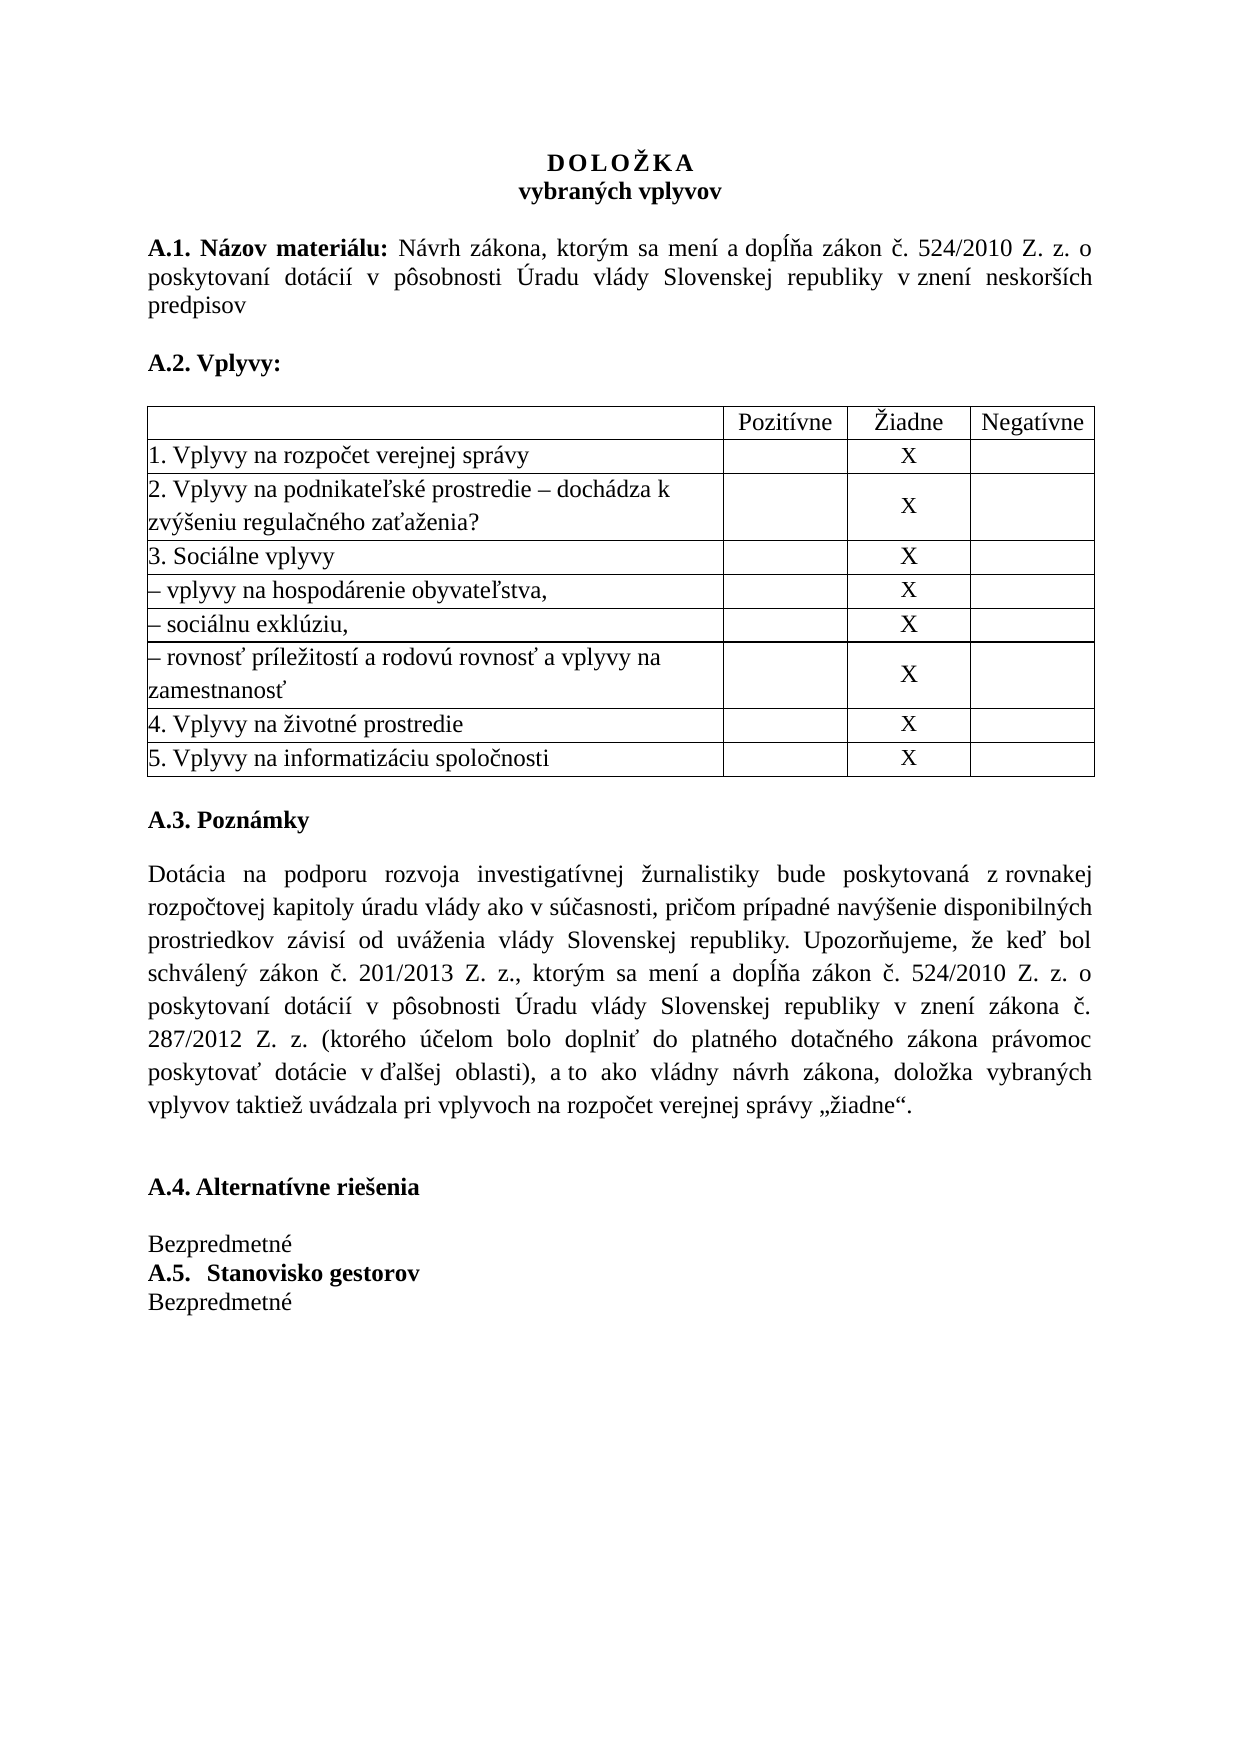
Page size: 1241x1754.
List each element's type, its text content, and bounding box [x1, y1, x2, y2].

text Bezpredmetné [148, 1287, 1093, 1315]
table_header Negatívne [971, 407, 1094, 439]
text A.1. Názov materiálu: Návrh zákona, ktorým sa mení a dopĺňa zákon č. 524/2010 Z. z. o poskytovaní dotácií v pôsobnosti Úradu vlády Slovenskej republiky v znení neskorších predpisov [148, 233, 1093, 319]
table_cell [971, 743, 1094, 776]
text Bezpredmetné [148, 1229, 1093, 1258]
table_cell [971, 709, 1094, 742]
table_cell X [848, 541, 970, 574]
table_cell 4. Vplyvy na životné prostredie [148, 709, 723, 742]
table_cell – vplyvy na hospodárenie obyvateľstva, [148, 575, 723, 608]
table_cell [724, 643, 847, 708]
table_cell 2. Vplyvy na podnikateľské prostredie – dochádza k zvýšeniu regulačného zaťaženia? [148, 474, 723, 540]
table_header [148, 407, 723, 439]
text A.4. Alternatívne riešenia [148, 1172, 1093, 1201]
table_cell – sociálnu exklúziu, [148, 609, 723, 641]
table_cell X [848, 440, 970, 473]
table_cell X [848, 709, 970, 742]
table_header Pozitívne [724, 407, 847, 439]
table_cell [971, 474, 1094, 540]
table_cell – rovnosť príležitostí a rodovú rovnosť a vplyvy na zamestnanosť [148, 643, 723, 708]
table_cell 1. Vplyvy na rozpočet verejnej správy [148, 440, 723, 473]
text A.5. Stanovisko gestorov [148, 1258, 1093, 1287]
table_cell [724, 474, 847, 540]
table_cell 5. Vplyvy na informatizáciu spoločnosti [148, 743, 723, 776]
table_cell [724, 609, 847, 641]
text A.2. Vplyvy: [148, 348, 1093, 377]
table_cell [971, 440, 1094, 473]
text A.3. Poznámky [148, 805, 1093, 833]
table_cell [724, 541, 847, 574]
table_cell [724, 440, 847, 473]
table_cell X [848, 743, 970, 776]
table_cell [971, 643, 1094, 708]
table_cell X [848, 609, 970, 641]
text Doložka [148, 148, 1093, 176]
text Dotácia na podporu rozvoja investigatívnej žurnalistiky bude poskytovaná z rovnakej rozpočtovej kapitoly úradu vlády ako v súčasnosti, pričom prípadné navýšenie disponibilných prostriedkov závisí od uváženia vlády Slovenskej republiky. Upozorňujeme, že keď bol schválený zákon č. 201/2013 Z. z., ktorým sa mení a dopĺňa zákon č. 524/2010 Z. z. o poskytovaní dotácií v pôsobnosti Úradu vlády Slovenskej republiky v znení zákona č. 287/2012 Z. z. (ktorého účelom bolo doplniť do platného dotačného zákona právomoc poskytovať dotácie v ďalšej oblasti), a to ako vládny návrh zákona, doložka vybraných vplyvov taktiež uvádzala pri vplyvoch na rozpočet verejnej správy „žiadne“. [148, 859, 1093, 1118]
table_cell X [848, 474, 970, 540]
table_cell X [848, 643, 970, 708]
table_cell 3. Sociálne vplyvy [148, 541, 723, 574]
table_cell [971, 541, 1094, 574]
table_cell [724, 709, 847, 742]
table_cell [971, 609, 1094, 641]
table_cell X [848, 575, 970, 608]
table_header Žiadne [848, 407, 970, 439]
table_cell [971, 575, 1094, 608]
table_cell [724, 575, 847, 608]
table_cell [724, 743, 847, 776]
text vybraných vplyvov [148, 176, 1093, 205]
